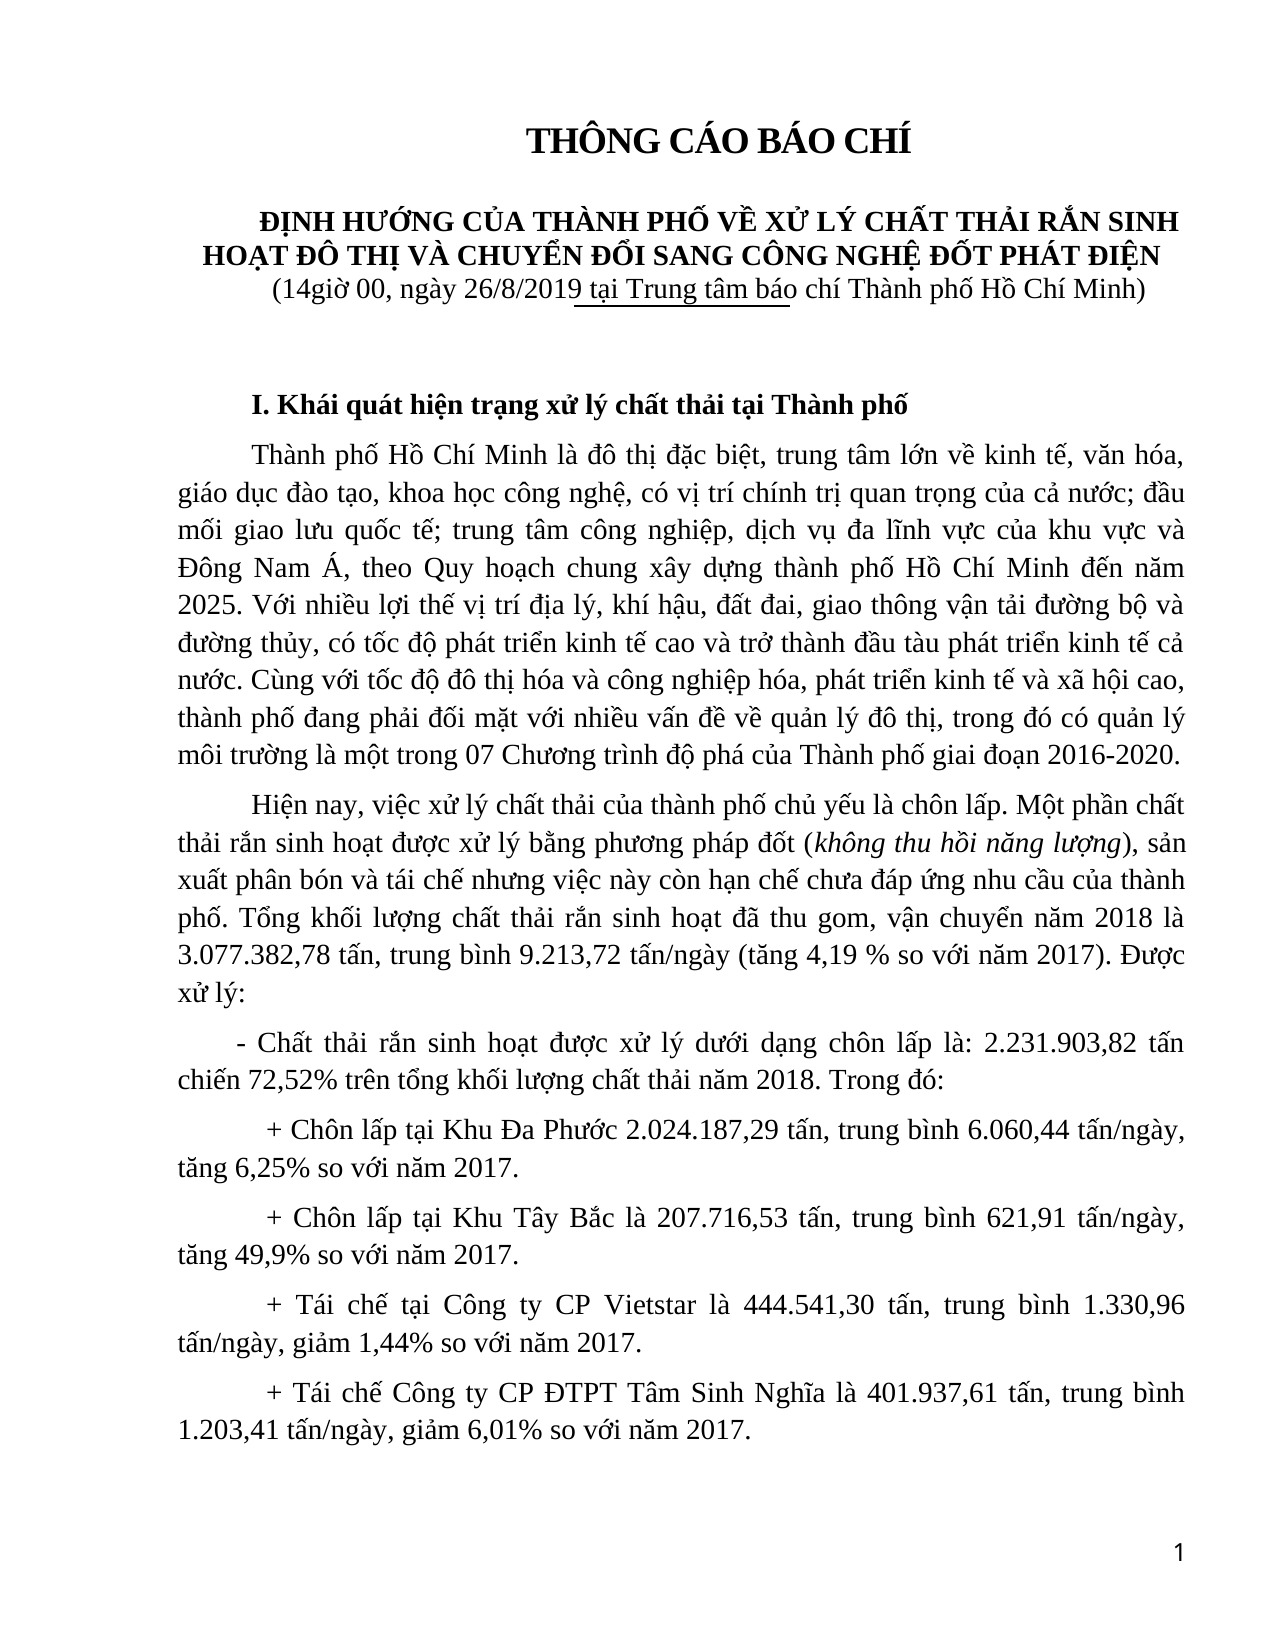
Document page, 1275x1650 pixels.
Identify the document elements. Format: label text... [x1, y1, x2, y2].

text Hiện nay, việc xử lý chất thải của thành phố chủ yếu là chôn lấp. Một phần chất thải rắn sinh hoạt được xử lý bằng phương pháp đốt (không thu hồi năng lượng), sản xuất phân bón và tái chế nhưng việc này còn hạn chế chưa đáp ứng nhu cầu của thành phố. Tổng khối lượng chất thải rắn sinh hoạt đã thu gom, vận chuyển năm 2018 là 3.077.382,78 tấn, trung bình 9.213,72 tấn/ngày (tăng 4,19 % so với năm 2017). Được xử lý: [177, 784, 1186, 1009]
text + Tái chế Công ty CP ĐTPT Tâm Sinh Nghĩa là 401.937,61 tấn, trung bình 1.203,41 tấn/ngày, giảm 6,01% so với năm 2017. [177, 1372, 1186, 1447]
text + Chôn lấp tại Khu Đa Phước 2.024.187,29 tấn, trung bình 6.060,44 tấn/ngày, tăng 6,25% so với năm 2017. [177, 1109, 1186, 1184]
text + Chôn lấp tại Khu Tây Bắc là 207.716,53 tấn, trung bình 621,91 tấn/ngày, tăng 49,9% so với năm 2017. [177, 1197, 1186, 1272]
text ĐỊNH HƯỚNG CỦA THÀNH PHỐ VỀ XỬ LÝ CHẤT THẢI RẮN SINH HOẠT ĐÔ THỊ VÀ CHUYỂN ĐỔI SANG CÔNG NGHỆ ĐỐT PHÁT ĐIỆN [177, 204, 1186, 271]
text + Tái chế tại Công ty CP Vietstar là 444.541,30 tấn, trung bình 1.330,96 tấn/ngày, giảm 1,44% so với năm 2017. [177, 1284, 1186, 1359]
text Thành phố Hồ Chí Minh là đô thị đặc biệt, trung tâm lớn về kinh tế, văn hóa, giáo dục đào tạo, khoa học công nghệ, có vị trí chính trị quan trọng của cả nước; đầu mối giao lưu quốc tế; trung tâm công nghiệp, dịch vụ đa lĩnh vực của khu vực và Đông Nam Á, theo Quy hoạch chung xây dựng thành phố Hồ Chí Minh đến năm 2025. Với nhiều lợi thế vị trí địa lý, khí hậu, đất đai, giao thông vận tải đường bộ và đường thủy, có tốc độ phát triển kinh tế cao và trở thành đầu tàu phát triển kinh tế cả nước. Cùng với tốc độ đô thị hóa và công nghiệp hóa, phát triển kinh tế và xã hội cao, thành phố đang phải đối mặt với nhiều vấn đề về quản lý đô thị, trong đó có quản lý môi trường là một trong 07 Chương trình độ phá của Thành phố giai đoạn 2016-2020. [177, 434, 1186, 772]
text THÔNG CÁO BÁO CHÍ [252, 118, 1186, 161]
text (14giờ 00, ngày 26/8/2019 tại Trung tâm báo chí Thành phố Hồ Chí Minh) [232, 271, 1186, 305]
text I. Khái quát hiện trạng xử lý chất thải tại Thành phố [177, 384, 1186, 422]
text - Chất thải rắn sinh hoạt được xử lý dưới dạng chôn lấp là: 2.231.903,82 tấn chiến 72,52% trên tổng khối lượng chất thải năm 2018. Trong đó: [177, 1022, 1186, 1097]
